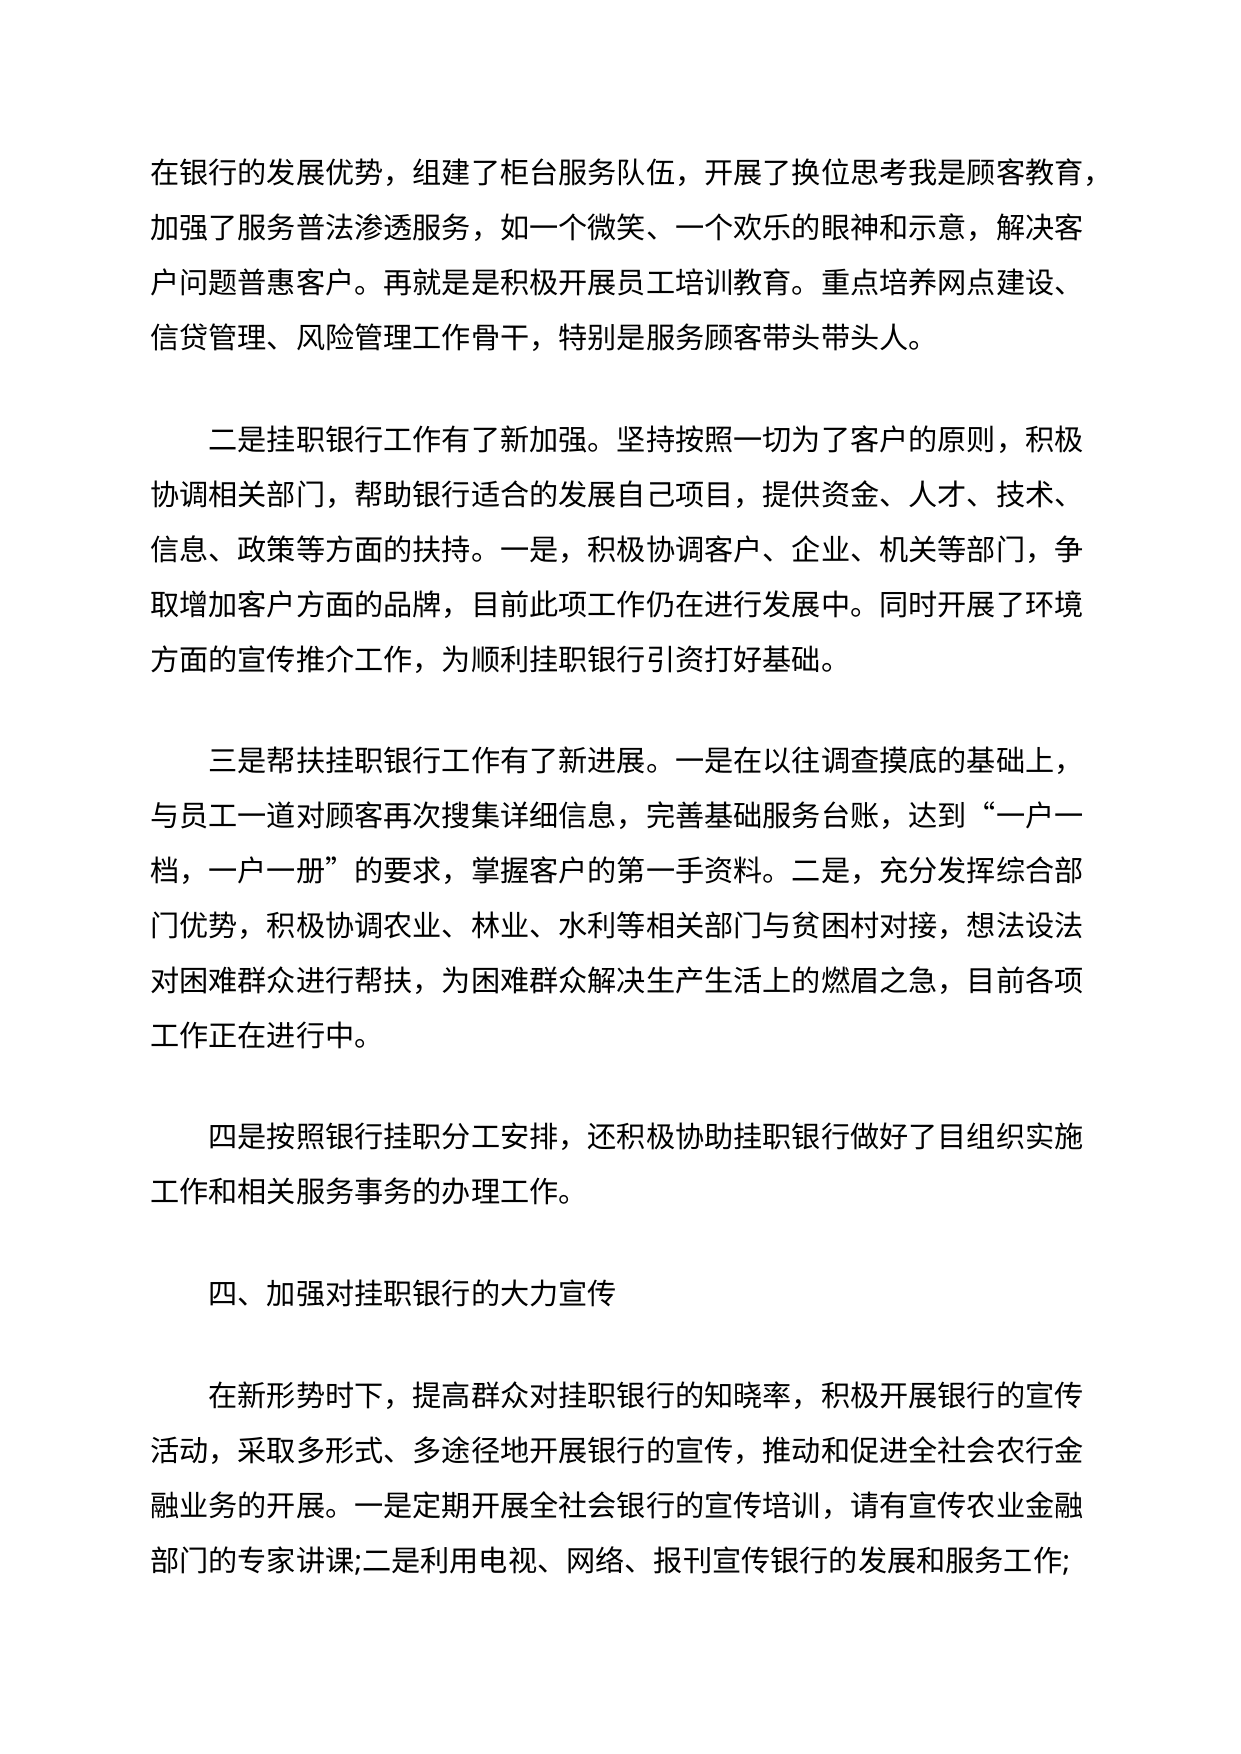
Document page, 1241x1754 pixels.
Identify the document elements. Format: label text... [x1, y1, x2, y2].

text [150, 150, 1090, 357]
text 二是挂职银行工作有了新加强。坚持按照一切为了客户的原则，积极协调相关部门，帮助银行适合的发展自己项目，提供资金、人才、技术、信息、政策等方面的扶持。一是，积极协调客户、企业、机关等部门，争取增加客户方面的品牌，目前此项工作仍在进行发展中。同时开展了环境方面的宣传推介工作，为顺利挂职银行引资打好基础。 [150, 416, 1090, 678]
text 三是帮扶挂职银行工作有了新进展。一是在以往调查摸底的基础上，与员工一道对顾客再次搜集详细信息，完善基础服务台账，达到“一户一档，一户一册”的要求，掌握客户的第一手资料。二是，充分发挥综合部门优势，积极协调农业、林业、水利等相关部门与贫困村对接，想法设法对困难群众进行帮扶，为困难群众解决生产生活上的燃眉之急，目前各项工作正在进行中。 [150, 738, 1090, 1054]
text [150, 1372, 1090, 1579]
text 四、加强对挂职银行的大力宣传 [150, 1271, 1090, 1313]
text 四是按照银行挂职分工安排，还积极协助挂职银行做好了目组织实施工作和相关服务事务的办理工作。 [150, 1114, 1090, 1211]
